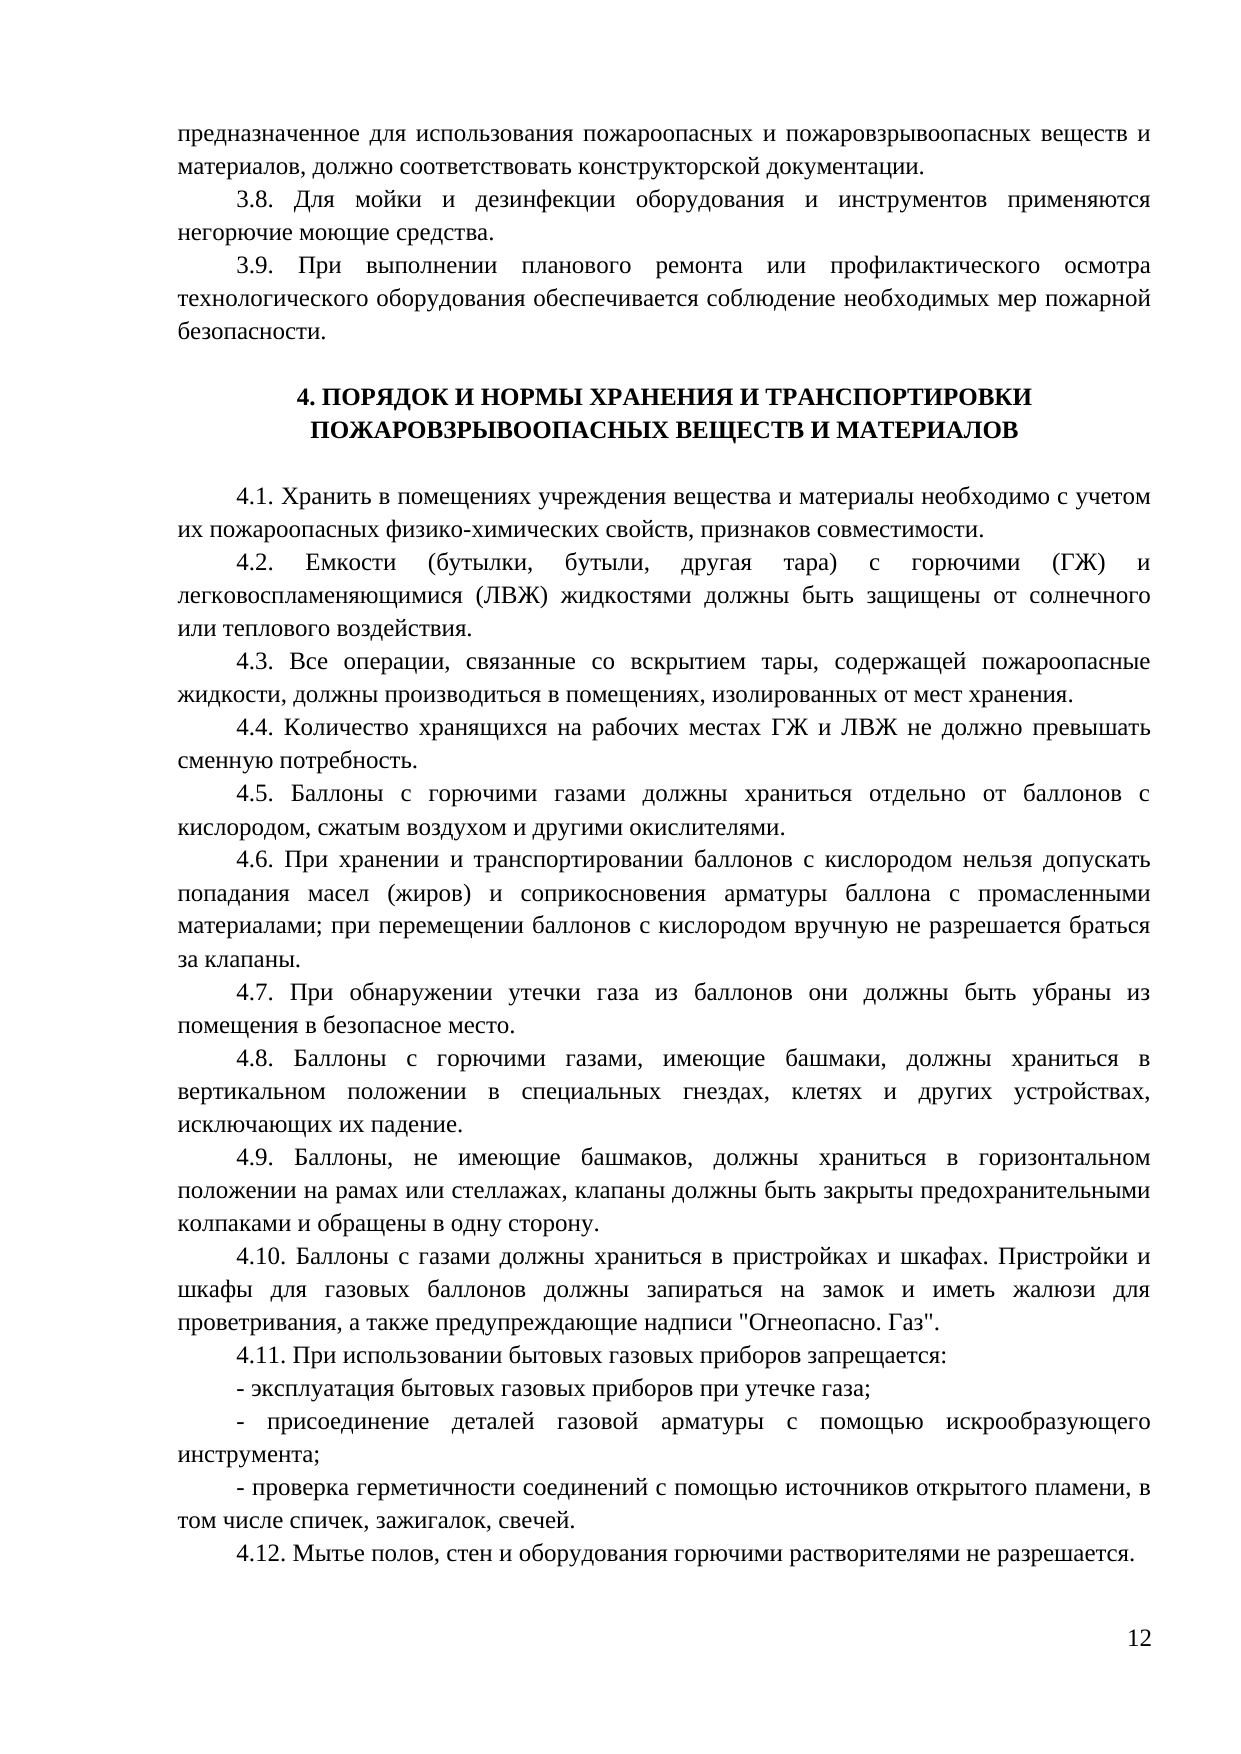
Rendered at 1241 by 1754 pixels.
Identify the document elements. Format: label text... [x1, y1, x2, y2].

text - проверка герметичности соединений с помощью источников открытого пламени, в том числе спичек, зажигалок, свечей. [177, 1472, 1152, 1534]
text 4.8. Баллоны с горючими газами, имеющие башмаки, должны храниться в вертикальном положении в специальных гнездах, клетях и других устройствах, исключающих их падение. [177, 1043, 1152, 1137]
text 3.9. При выполнении планового ремонта или профилактического осмотра технологического оборудования обеспечивается соблюдение необходимых мер пожарной безопасности. [177, 250, 1152, 345]
text - присоединение деталей газовой арматуры с помощью искрообразующего инструмента; [177, 1406, 1152, 1468]
text 4.1. Хранить в помещениях учреждения вещества и материалы необходимо с учетом их пожароопасных физико-химических свойств, признаков совместимости. [177, 481, 1152, 543]
text 4. ПОРЯДОК И НОРМЫ ХРАНЕНИЯ И ТРАНСПОРТИРОВКИ ПОЖАРОВЗРЫВООПАСНЫХ ВЕЩЕСТВ И МАТЕРИАЛОВ [177, 382, 1152, 444]
text - эксплуатация бытовых газовых приборов при утечке газа; [177, 1373, 1152, 1402]
text 4.3. Все операции, связанные со вскрытием тары, содержащей пожароопасные жидкости, должны производиться в помещениях, изолированных от мест хранения. [177, 646, 1152, 708]
text 4.5. Баллоны с горючими газами должны храниться отдельно от баллонов с кислородом, сжатым воздухом и другими окислителями. [177, 778, 1152, 840]
text 4.7. При обнаружении утечки газа из баллонов они должны быть убраны из помещения в безопасное место. [177, 977, 1152, 1038]
text 3.8. Для мойки и дезинфекции оборудования и инструментов применяются негорючие моющие средства. [177, 184, 1152, 246]
text 4.4. Количество хранящихся на рабочих местах ГЖ и ЛВЖ не должно превышать сменную потребность. [177, 712, 1152, 774]
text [177, 118, 1152, 180]
text 4.11. При использовании бытовых газовых приборов запрещается: [177, 1340, 1152, 1369]
text 4.2. Емкости (бутылки, бутыли, другая тара) с горючими (ГЖ) и легковоспламеняющимися (ЛВЖ) жидкостями должны быть защищены от солнечного или теплового воздействия. [177, 547, 1152, 642]
text 4.10. Баллоны с газами должны храниться в пристройках и шкафах. Пристройки и шкафы для газовых баллонов должны запираться на замок и иметь жалюзи для проветривания, а также предупреждающие надписи "Огнеопасно. Газ". [177, 1241, 1152, 1336]
text 4.6. При хранении и транспортировании баллонов с кислородом нельзя допускать попадания масел (жиров) и соприкосновения арматуры баллона с промасленными материалами; при перемещении баллонов с кислородом вручную не разрешается браться за клапаны. [177, 844, 1152, 972]
text 4.9. Баллоны, не имеющие башмаков, должны храниться в горизонтальном положении на рамах или стеллажах, клапаны должны быть закрыты предохранительными колпаками и обращены в одну сторону. [177, 1142, 1152, 1237]
text 4.12. Мытье полов, стен и оборудования горючими растворителями не разрешается. [177, 1538, 1152, 1567]
